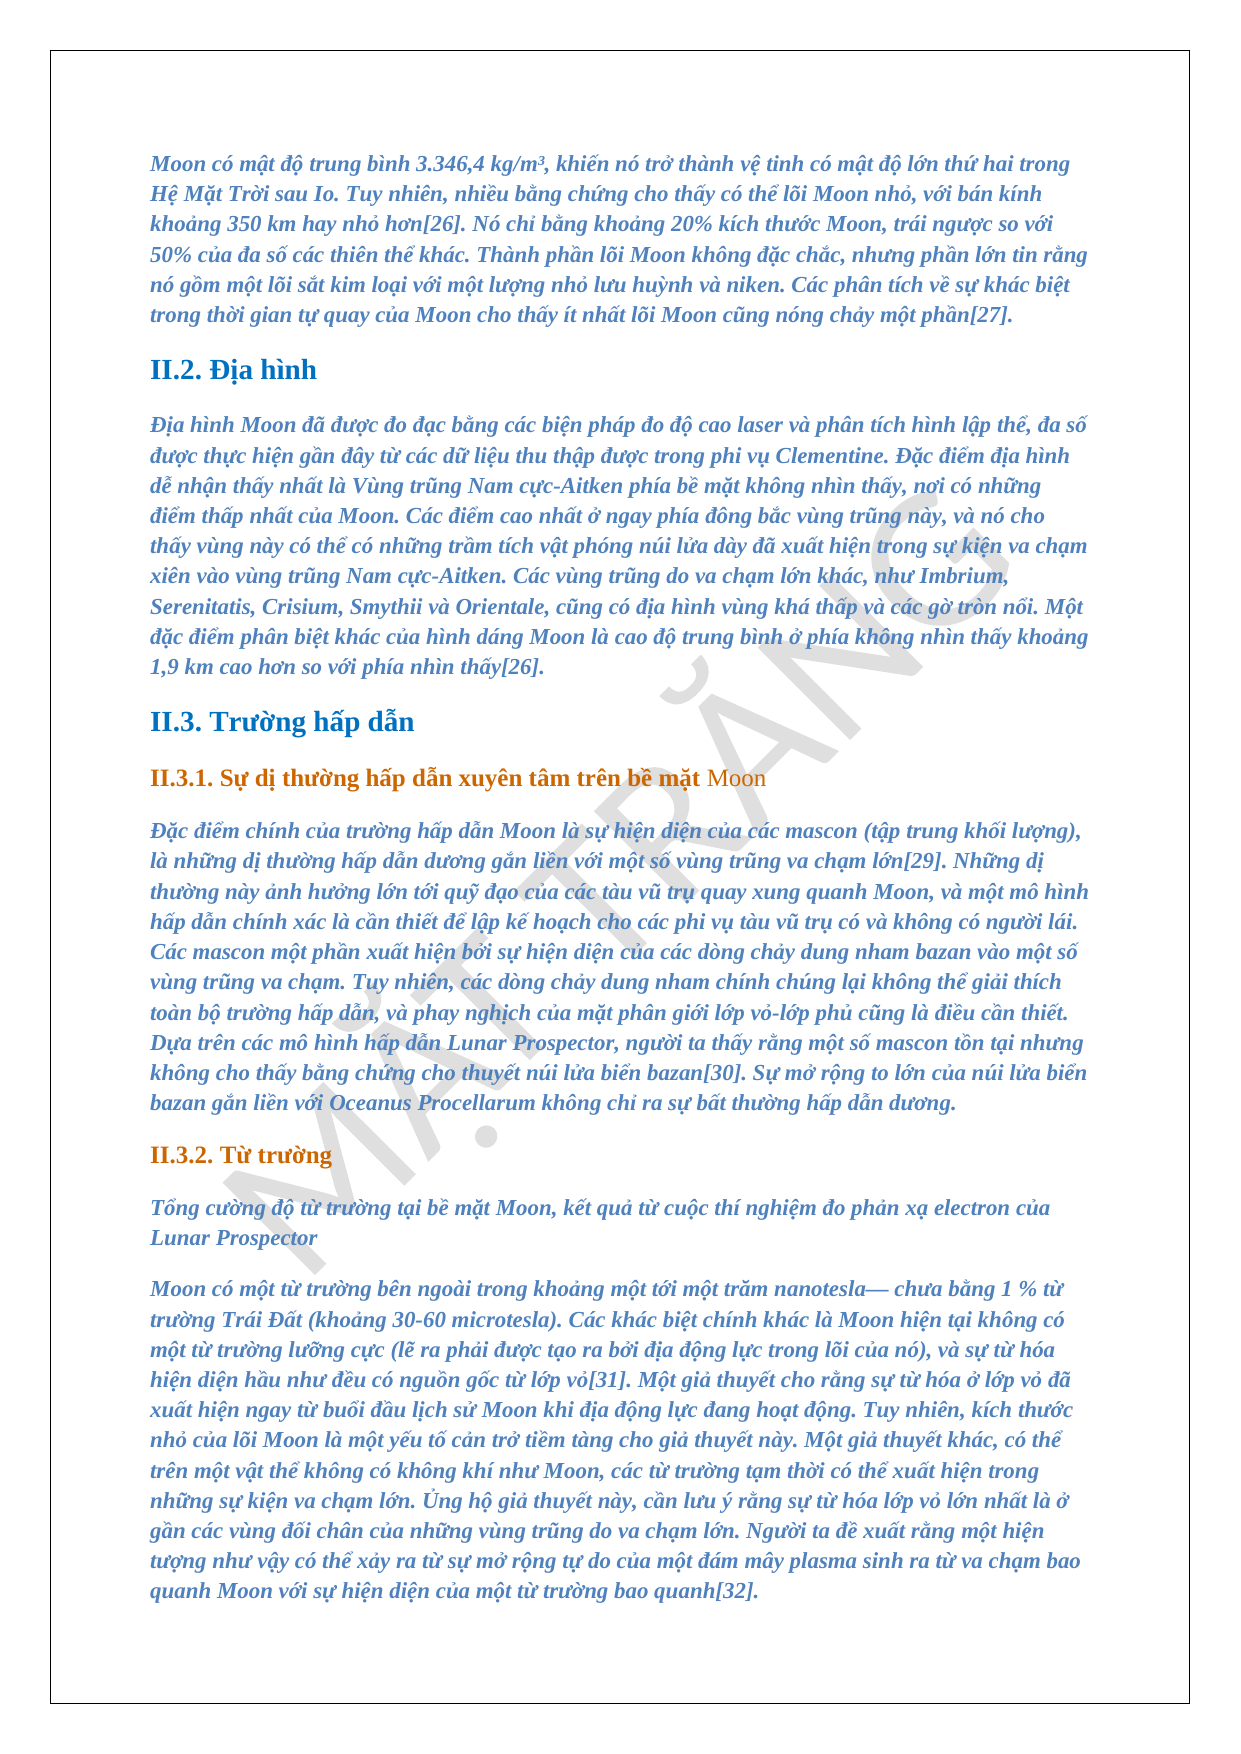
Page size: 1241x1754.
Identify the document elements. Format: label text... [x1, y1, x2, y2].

subtitle Đặc điểm chính của trường hấp dẫn Moon là sự hiện diện của các mascon (tập trung khối lượng), là những dị thường hấp dẫn dương gắn liền với một số vùng trũng va chạm lớn[29]. Những dị thường này ảnh hưởng lớn tới quỹ đạo của các tàu vũ trụ quay xung quanh Moon, và một mô hình hấp dẫn chính xác là cần thiết để lập kế hoạch cho các phi vụ tàu vũ trụ có và không có người lái. Các mascon một phần xuất hiện bởi sự hiện diện của các dòng chảy dung nham bazan vào một số vùng trũng va chạm. Tuy nhiên, các dòng chảy dung nham chính chúng lại không thể giải thích toàn bộ trường hấp dẫn, và phay nghịch của mặt phân giới lớp vỏ-lớp phủ cũng là điều cần thiết. Dựa trên các mô hình hấp dẫn Lunar Prospector, người ta thấy rằng một số mascon tồn tại nhưng không cho thấy bằng chứng cho thuyết núi lửa biển bazan[30]. Sự mở rộng to lớn của núi lửa biển bazan gắn liền với Oceanus Procellarum không chỉ ra sự bất thường hấp dẫn dương. [150, 817, 1090, 1116]
subtitle Tổng cường độ từ trường tại bề mặt Moon, kết quả từ cuộc thí nghiệm đo phản xạ electron của Lunar Prospector [150, 1194, 1090, 1251]
subtitle II.3.2. Từ trường [150, 1140, 1090, 1169]
subtitle II.3. Trường hấp dẫn [150, 704, 1090, 738]
subtitle II.3.1. Sự dị thường hấp dẫn xuyên tâm trên bề mặt Moon [150, 763, 1090, 792]
subtitle Moon có một từ trường bên ngoài trong khoảng một tới một trăm nanotesla— chưa bằng 1 % từ trường Trái Đất (khoảng 30-60 microtesla). Các khác biệt chính khác là Moon hiện tại không có một từ trường lưỡng cực (lẽ ra phải được tạo ra bởi địa động lực trong lõi của nó), và sự từ hóa hiện diện hầu như đều có nguồn gốc từ lớp vỏ[31]. Một giả thuyết cho rằng sự từ hóa ở lớp vỏ đã xuất hiện ngay từ buổi đầu lịch sử Moon khi địa động lực đang hoạt động. Tuy nhiên, kích thước nhỏ của lõi Moon là một yếu tố cản trở tiềm tàng cho giả thuyết này. Một giả thuyết khác, có thể trên một vật thể không có không khí như Moon, các từ trường tạm thời có thể xuất hiện trong những sự kiện va chạm lớn. Ủng hộ giả thuyết này, cần lưu ý rằng sự từ hóa lớp vỏ lớn nhất là ở gần các vùng đối chân của những vùng trũng do va chạm lớn. Người ta đề xuất rằng một hiện tượng như vậy có thể xảy ra từ sự mở rộng tự do của một đám mây plasma sinh ra từ va chạm bao quanh Moon với sự hiện diện của một từ trường bao quanh[32]. [150, 1275, 1090, 1604]
subtitle Moon có mật độ trung bình 3.346,4 kg/m³, khiến nó trở thành vệ tinh có mật độ lớn thứ hai trong Hệ Mặt Trời sau Io. Tuy nhiên, nhiều bằng chứng cho thấy có thể lõi Moon nhỏ, với bán kính khoảng 350 km hay nhỏ hơn[26]. Nó chỉ bằng khoảng 20% kích thước Moon, trái ngược so với 50% của đa số các thiên thể khác. Thành phần lõi Moon không đặc chắc, nhưng phần lớn tin rằng nó gồm một lõi sắt kim loại với một lượng nhỏ lưu huỳnh và niken. Các phân tích về sự khác biệt trong thời gian tự quay của Moon cho thấy ít nhất lõi Moon cũng nóng chảy một phần[27]. [150, 150, 1090, 327]
subtitle II.2. Địa hình [150, 352, 1090, 386]
subtitle Địa hình Moon đã được đo đạc bằng các biện pháp đo độ cao laser và phân tích hình lập thể, đa số được thực hiện gần đây từ các dữ liệu thu thập được trong phi vụ Clementine. Đặc điểm địa hình dễ nhận thấy nhất là Vùng trũng Nam cực-Aitken phía bề mặt không nhìn thấy, nơi có những điểm thấp nhất của Moon. Các điểm cao nhất ở ngay phía đông bắc vùng trũng này, và nó cho thấy vùng này có thể có những trầm tích vật phóng núi lửa dày đã xuất hiện trong sự kiện va chạm xiên vào vùng trũng Nam cực-Aitken. Các vùng trũng do va chạm lớn khác, như Imbrium, Serenitatis, Crisium, Smythii và Orientale, cũng có địa hình vùng khá thấp và các gờ tròn nổi. Một đặc điểm phân biệt khác của hình dáng Moon là cao độ trung bình ở phía không nhìn thấy khoảng 1,9 km cao hơn so với phía nhìn thấy[26]. [150, 411, 1090, 679]
